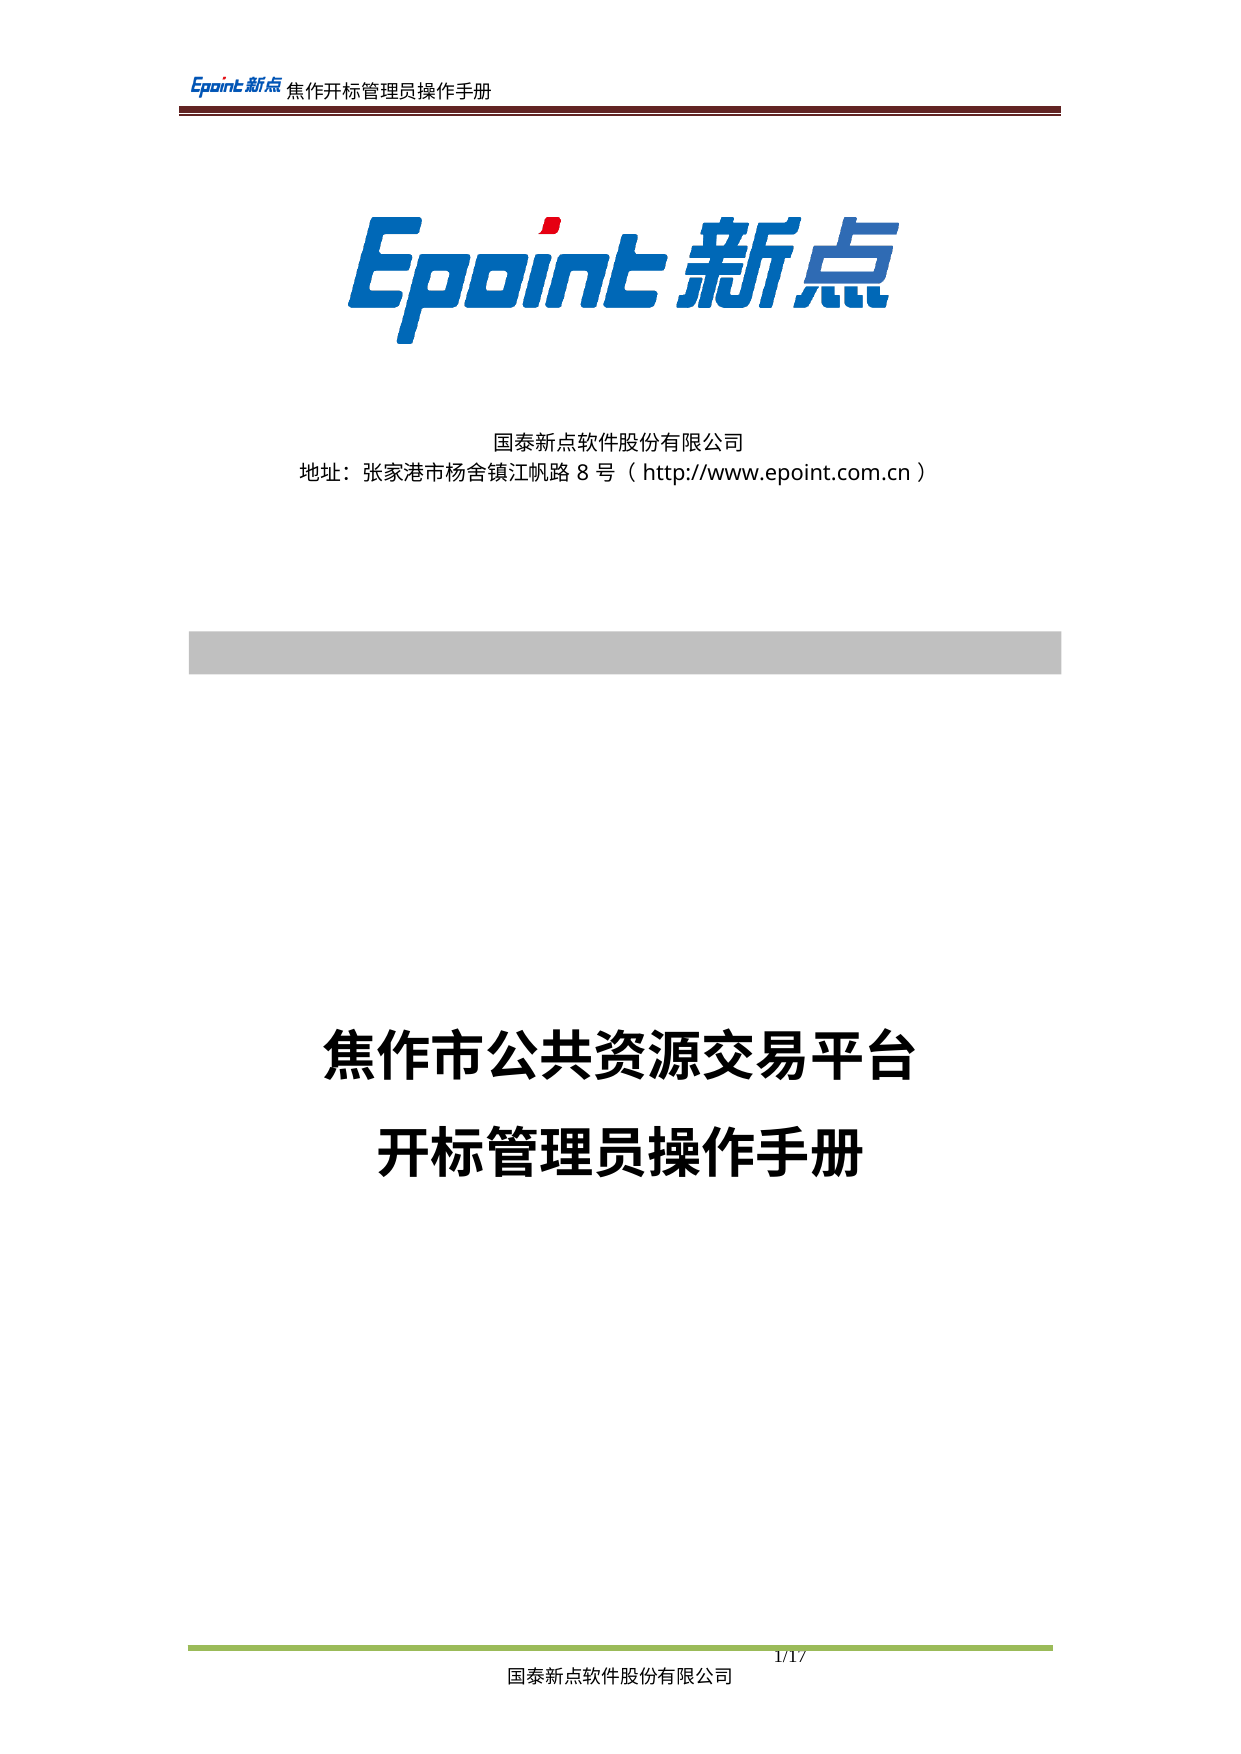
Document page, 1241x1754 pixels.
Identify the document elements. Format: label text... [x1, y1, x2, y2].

picture [187, 61, 287, 99]
picture [348, 217, 899, 344]
text 焦作市公共资源交易平台 [187, 1003, 1053, 1100]
text 开标管理员操作手册 [187, 1100, 1053, 1198]
